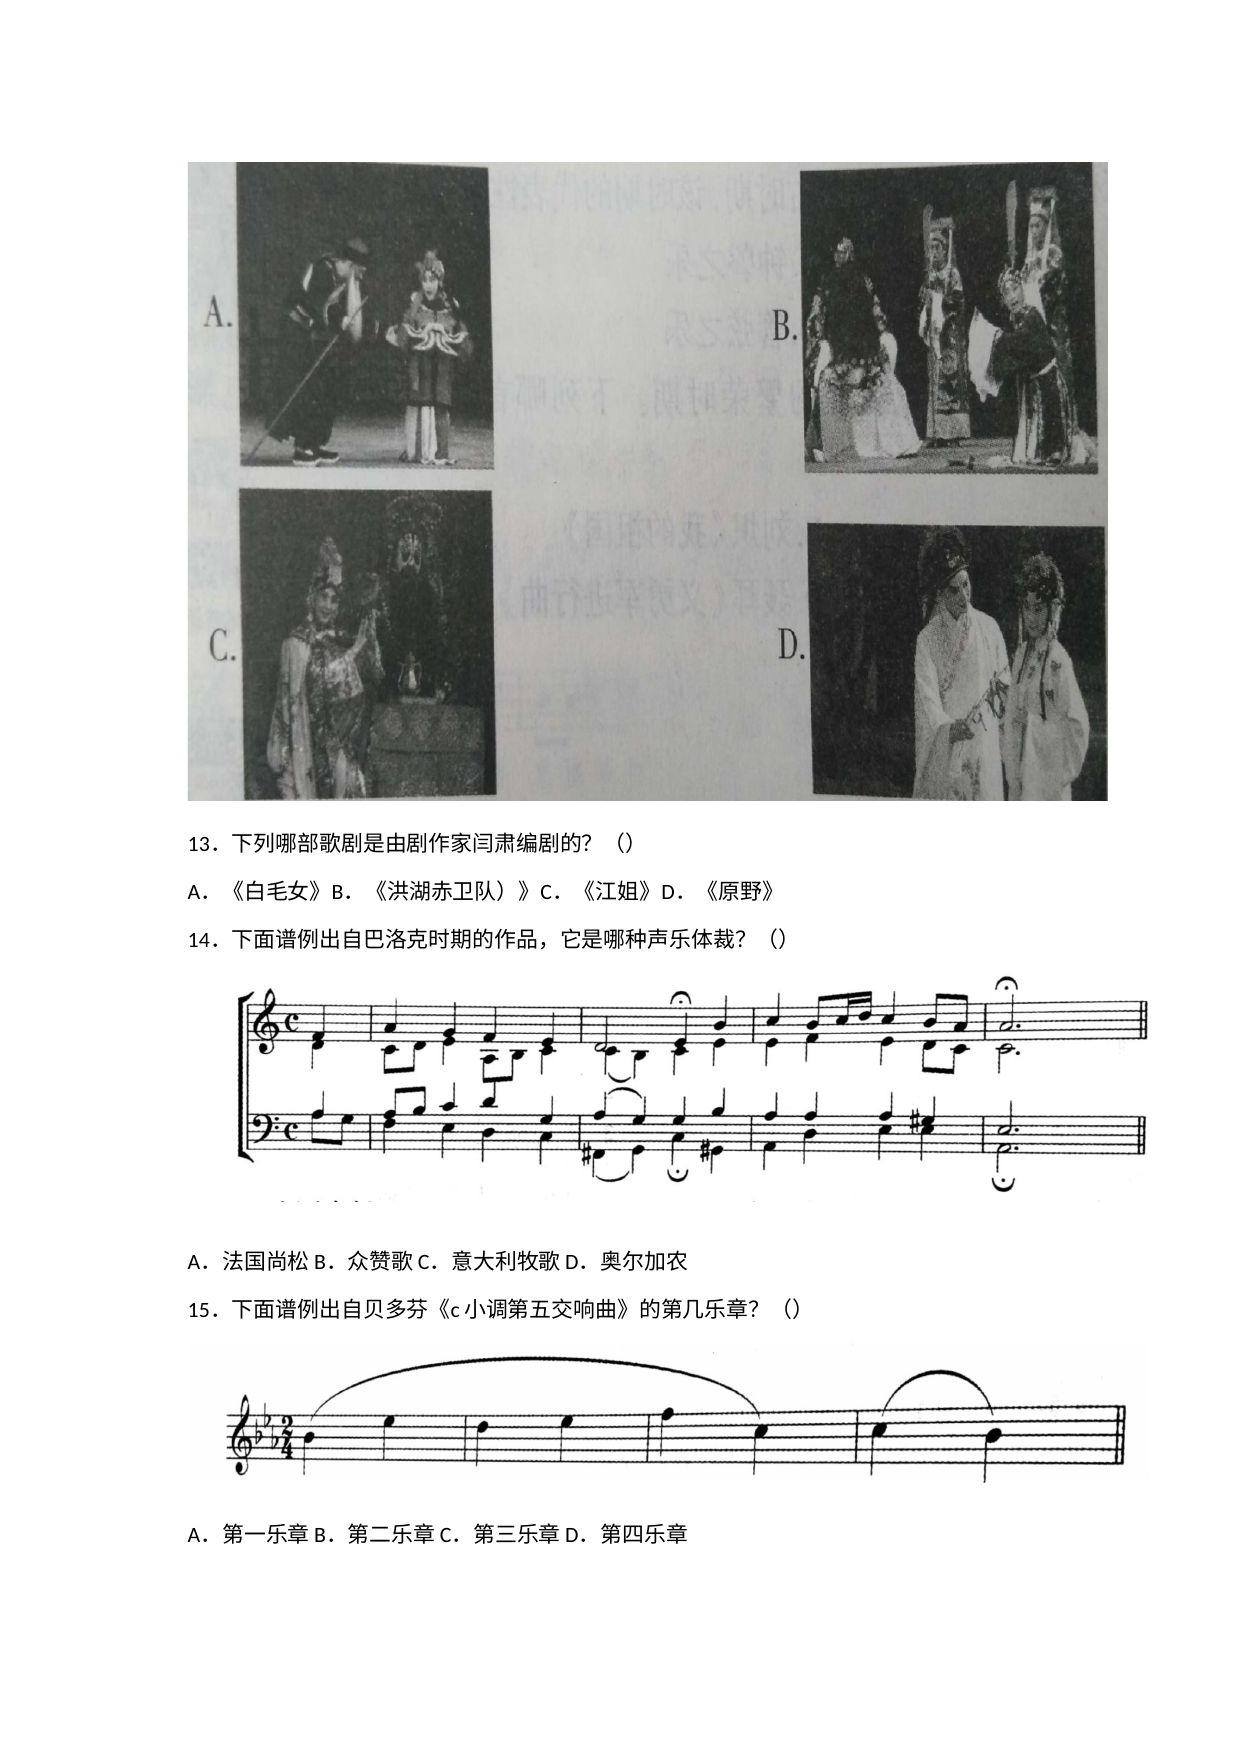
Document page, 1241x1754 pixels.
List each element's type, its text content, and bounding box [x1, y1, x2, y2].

picture [189, 162, 1108, 801]
text A．《白毛女》B．《洪湖赤卫队）》C．《江姐》D．《原野》 [187, 874, 1053, 906]
text 13．下列哪部歌剧是由剧作家闫肃编剧的？（） [187, 825, 1053, 858]
text 14．下面谱例出自巴洛克时期的作品，它是哪种声乐体裁？（） [187, 922, 1053, 954]
text A．法国尚松B．众赞歌C．意大利牧歌D．奥尔加农 [187, 1244, 1053, 1276]
text A．第一乐章B．第二乐章C．第三乐章D．第四乐章 [187, 1516, 1053, 1549]
picture [188, 1341, 1148, 1483]
picture [188, 971, 1168, 1202]
text 15．下面谱例出自贝多芬《c小调第五交响曲》的第几乐章？（） [187, 1292, 1053, 1324]
